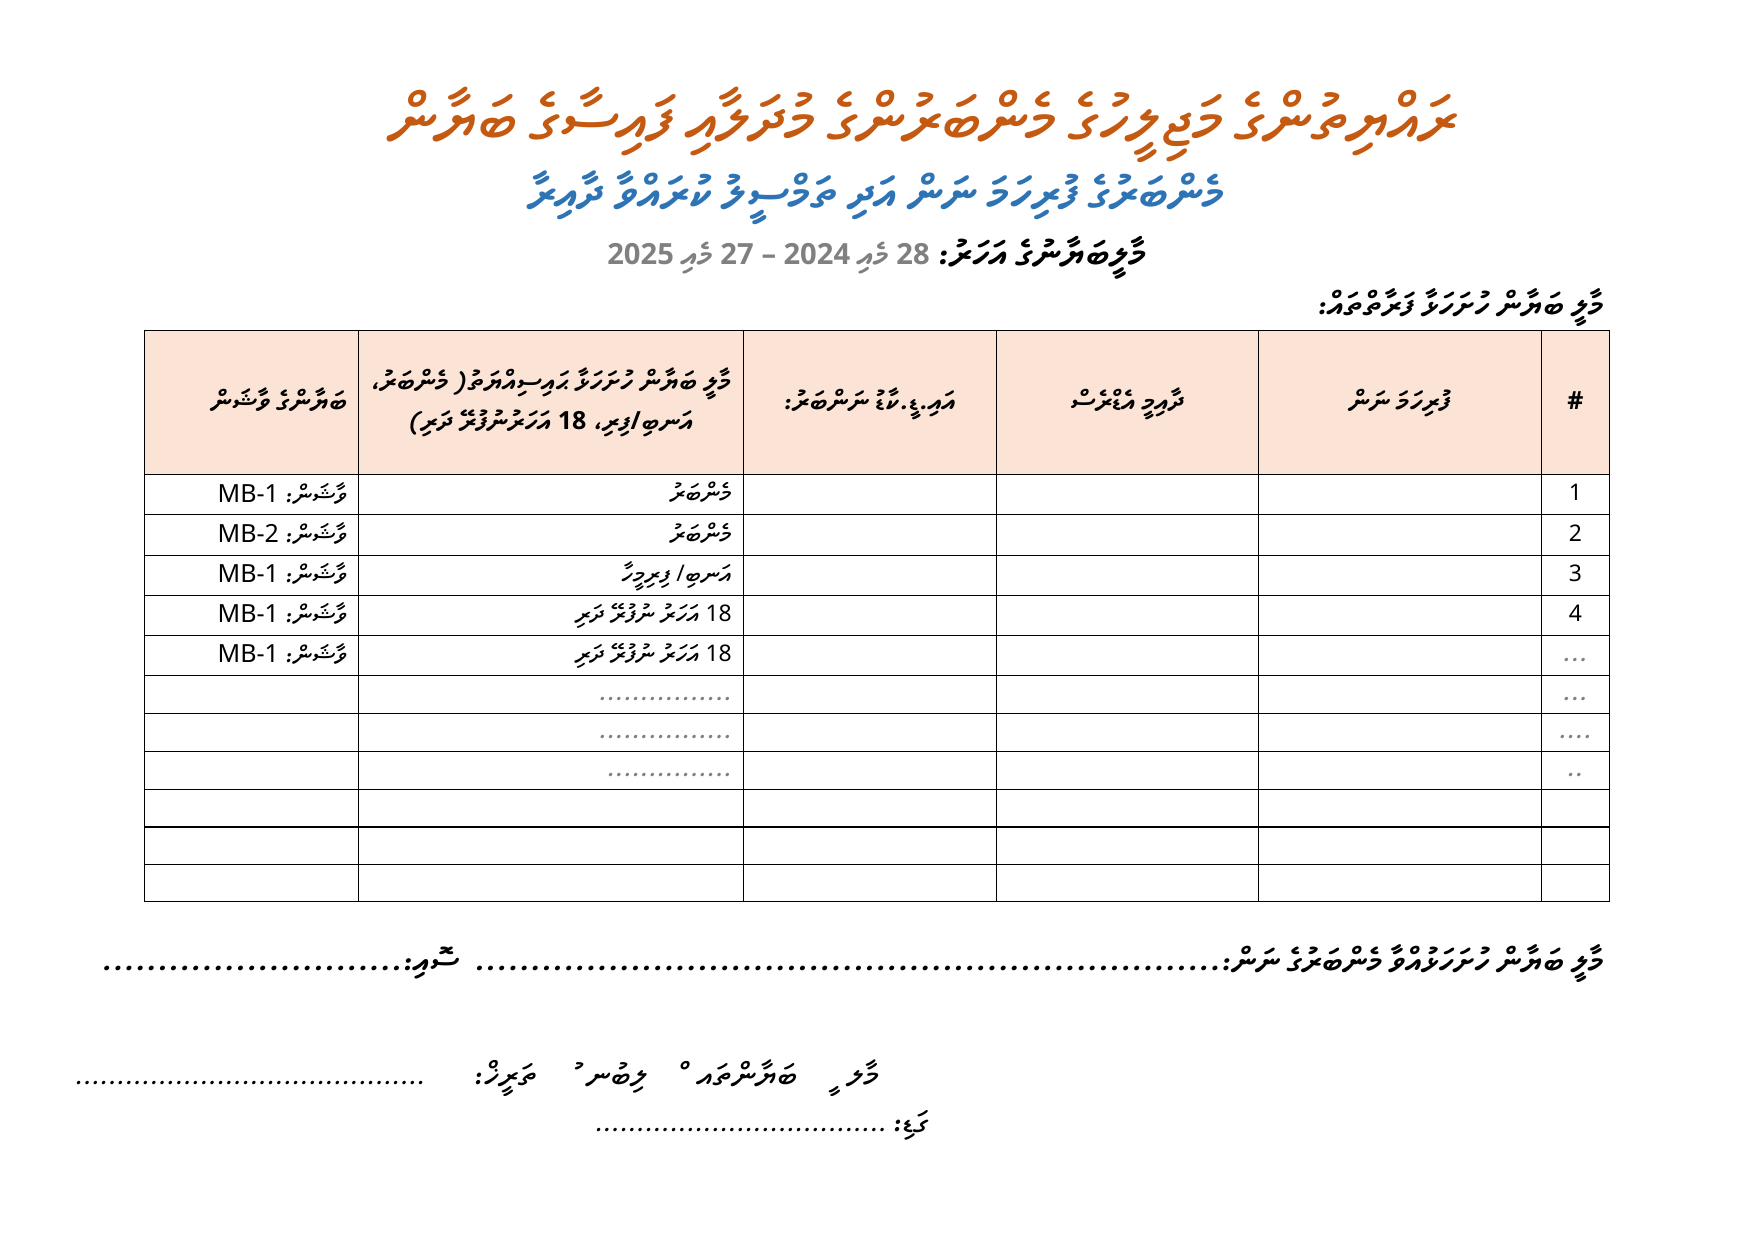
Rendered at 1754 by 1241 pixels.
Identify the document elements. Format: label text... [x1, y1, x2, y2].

text މާލީ ބަޔާން ހުށަހަޅުއްވާ މެންބަރުގެ ނަން:................................................................... ސޮއި:........................... [75, 939, 1679, 982]
table_cell [1259, 636, 1541, 675]
table_cell [744, 752, 996, 789]
table_cell [1259, 515, 1541, 554]
text މާލީ ބަޔާންތައް ލިބުނު ތަރީޚް: .......................................... ގަޑި: ................................... [75, 1053, 929, 1144]
table_cell [997, 515, 1258, 554]
table_cell [1542, 828, 1609, 864]
text މާލީބަޔާނުގެ އަހަރު: 28 މެއި 2024 – 27 މެއި 2025 [75, 229, 1679, 279]
table_cell 18 އަހަރު ނުފުރޭ ދަރި [359, 636, 743, 675]
table_cell [744, 636, 996, 675]
table_cell [744, 676, 996, 713]
table_cell [1259, 475, 1541, 514]
table_cell ... [1542, 636, 1609, 675]
text މާލީ ބަޔާން ހުށަހަޅާ ފަރާތްތައް: [75, 283, 1679, 326]
table_cell [744, 596, 996, 635]
table_cell [997, 475, 1258, 514]
table_cell [1259, 714, 1541, 751]
table_cell [997, 714, 1258, 751]
table_cell އަނބި/ ފިރިމީހާ [359, 556, 743, 595]
table_cell [744, 714, 996, 751]
table_cell [1259, 752, 1541, 789]
table_cell ވާޝަން: MB-1 [145, 636, 358, 675]
table_cell [145, 828, 358, 864]
table_cell [359, 790, 743, 826]
table_cell [145, 790, 358, 826]
table_cell [1259, 556, 1541, 595]
table_cell [359, 865, 743, 901]
table_cell [1259, 865, 1541, 901]
table_cell 4 [1542, 596, 1609, 635]
table_cell ވާޝަން: MB-1 [145, 475, 358, 514]
table_cell [744, 475, 996, 514]
table_cell ... [1542, 676, 1609, 713]
table_cell 3 [1542, 556, 1609, 595]
table_cell .. [1542, 752, 1609, 789]
table_cell [1259, 676, 1541, 713]
table_cell [997, 556, 1258, 595]
table_header މާލީ ބަޔާން ހުށަހަޅާ ޙައިސިއްޔަތު( މެންބަރު، އަނބި/ފިރި، 18 އަހަރުނުފުރޭ ދަރި) [359, 331, 743, 474]
table_cell [744, 556, 996, 595]
table_cell [997, 676, 1258, 713]
table_cell 1 [1542, 475, 1609, 514]
table_cell [145, 752, 358, 789]
table_cell [1259, 790, 1541, 826]
table_cell [997, 596, 1258, 635]
table_cell ވާޝަން: MB-2 [145, 515, 358, 554]
table_cell [744, 865, 996, 901]
table_header ފުރިހަމަ ނަން [1259, 331, 1541, 474]
table_cell [997, 865, 1258, 901]
table_cell 18 އަހަރު ނުފުރޭ ދަރި [359, 596, 743, 635]
table_cell 2 [1542, 515, 1609, 554]
table_header ދާއިމީ އެޑްރެސް [997, 331, 1258, 474]
table_cell [997, 828, 1258, 864]
table_cell ވާޝަން: MB-1 [145, 556, 358, 595]
table_cell [1542, 865, 1609, 901]
text މެންބަރުގެ ފުރިހަމަ ނަން އަދި ތަމްސީލު ކުރައްވާ ދާއިރާ [75, 162, 1679, 224]
table_cell [744, 515, 996, 554]
table_cell [1542, 790, 1609, 826]
table_cell ................ [359, 676, 743, 713]
table_cell [997, 790, 1258, 826]
table_cell ............... [359, 752, 743, 789]
table_cell [145, 676, 358, 713]
table_cell [997, 636, 1258, 675]
table_header އައި.ޑީ.ކާޑު ނަންބަރު: [744, 331, 996, 474]
table_cell .... [1542, 714, 1609, 751]
title ރައްޔިތުންގެ މަޖިލީހުގެ މެންބަރުންގެ މުދަލާއި ފައިސާގެ ބަޔާން [196, 75, 1679, 162]
table_cell މެންބަރު [359, 475, 743, 514]
table_header ބަޔާންގެ ވާޝަން [145, 331, 358, 474]
table_cell [997, 752, 1258, 789]
table_cell [744, 790, 996, 826]
table_header # [1542, 331, 1609, 474]
table_cell [1259, 596, 1541, 635]
table_cell [359, 828, 743, 864]
table_cell [1259, 828, 1541, 864]
table_cell [744, 828, 996, 864]
table_cell [145, 714, 358, 751]
table_cell މެންބަރު [359, 515, 743, 554]
table_cell ވާޝަން: MB-1 [145, 596, 358, 635]
table_cell [145, 865, 358, 901]
table_cell ................ [359, 714, 743, 751]
